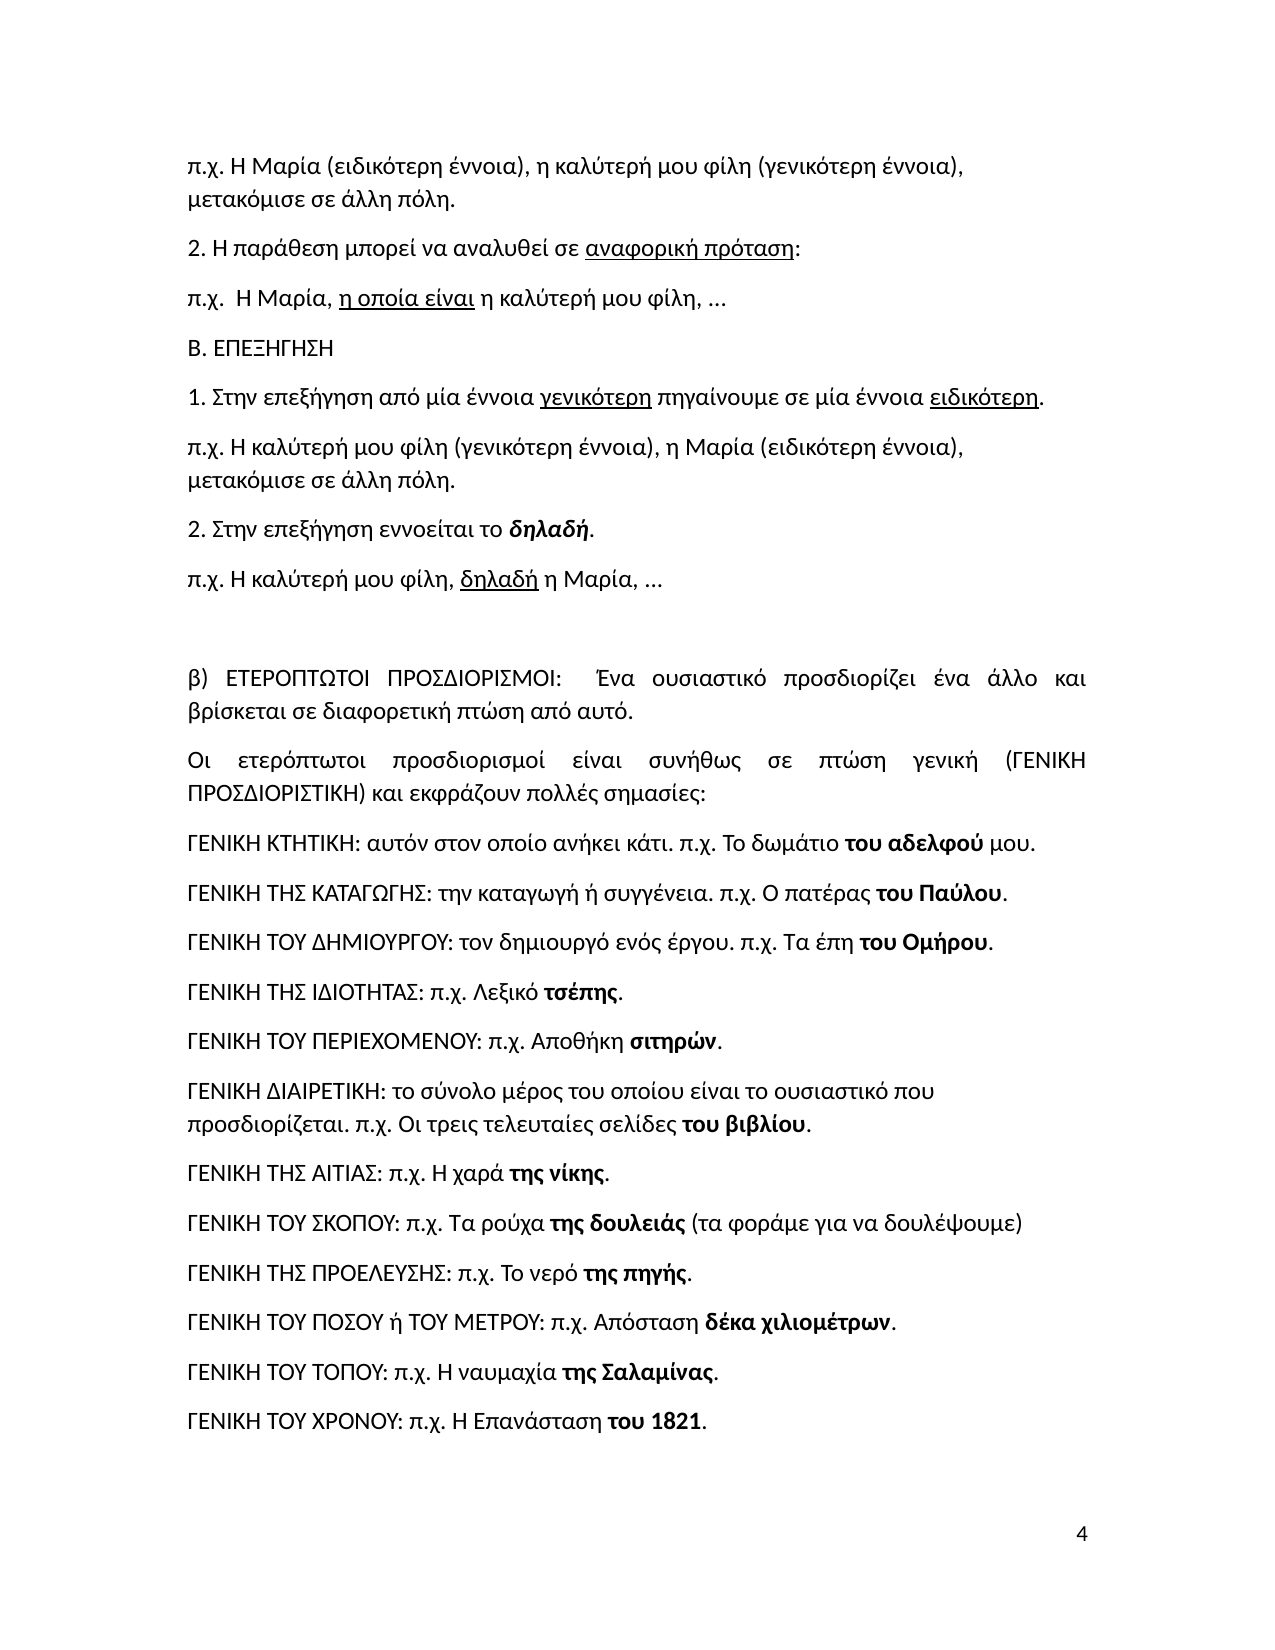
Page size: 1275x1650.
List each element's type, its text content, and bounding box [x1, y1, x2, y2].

text ΓΕΝΙΚΗ ΤΟΥ ΧΡΟΝΟΥ: π.χ. Η Επανάσταση του 1821. [187, 1405, 1087, 1436]
text Οι ετερόπτωτοι προσδιορισμοί είναι συνήθως σε πτώση γενική (ΓΕΝΙΚΗ ΠΡΟΣΔΙΟΡΙΣΤΙΚΗ) και εκφράζουν πολλές σημασίες: [187, 744, 1087, 808]
text ΓΕΝΙΚΗ ΤΟΥ ΠΕΡΙΕΧΟΜΕΝΟΥ: π.χ. Αποθήκη σιτηρών. [187, 1025, 1087, 1056]
text 2. Στην επεξήγηση εννοείται το δηλαδή. [187, 513, 1087, 544]
text π.χ. Η Μαρία (ειδικότερη έννοια), η καλύτερή μου φίλη (γενικότερη έννοια), μετακόμισε σε άλλη πόλη. [187, 150, 1087, 213]
text 1. Στην επεξήγηση από μία έννοια γενικότερη πηγαίνουμε σε μία έννοια ειδικότερη. [187, 381, 1087, 412]
text π.χ. Η Μαρία, η οποία είναι η καλύτερή μου φίλη, ... [187, 282, 1087, 313]
text Β. ΕΠΕΞΗΓΗΣΗ [187, 332, 1087, 362]
text π.χ. Η καλύτερή μου φίλη, δηλαδή η Μαρία, ... [187, 563, 1087, 593]
text β) ΕΤΕΡΟΠΤΩΤΟΙ ΠΡΟΣΔΙΟΡΙΣΜΟΙ: Ένα ουσιαστικό προσδιορίζει ένα άλλο και βρίσκεται σε διαφορετική πτώση από αυτό. [187, 662, 1087, 726]
text ΓΕΝΙΚΗ ΤΗΣ ΑΙΤΙΑΣ: π.χ. Η χαρά της νίκης. [187, 1157, 1087, 1188]
text 2. Η παράθεση μπορεί να αναλυθεί σε αναφορική πρόταση: [187, 232, 1087, 263]
text ΓΕΝΙΚΗ ΤΟΥ ΣΚΟΠΟΥ: π.χ. Τα ρούχα της δουλειάς (τα φοράμε για να δουλέψουμε) [187, 1207, 1087, 1238]
text ΓΕΝΙΚΗ ΤΟΥ ΠΟΣΟΥ ή ΤΟΥ ΜΕΤΡΟΥ: π.χ. Απόσταση δέκα χιλιομέτρων. [187, 1306, 1087, 1337]
text ΓΕΝΙΚΗ ΤΗΣ ΠΡΟΕΛΕΥΣΗΣ: π.χ. Το νερό της πηγής. [187, 1257, 1087, 1287]
text ΓΕΝΙΚΗ ΔΙΑΙΡΕΤΙΚΗ: το σύνολο μέρος του οποίου είναι το ουσιαστικό που προσδιορίζεται. π.χ. Οι τρεις τελευταίες σελίδες του βιβλίου. [187, 1075, 1087, 1138]
text ΓΕΝΙΚΗ ΤΗΣ ΚΑΤΑΓΩΓΗΣ: την καταγωγή ή συγγένεια. π.χ. Ο πατέρας του Παύλου. [187, 877, 1087, 907]
text π.χ. Η καλύτερή μου φίλη (γενικότερη έννοια), η Μαρία (ειδικότερη έννοια), μετακόμισε σε άλλη πόλη. [187, 431, 1087, 494]
text ΓΕΝΙΚΗ ΤΟΥ ΤΟΠΟΥ: π.χ. Η ναυμαχία της Σαλαμίνας. [187, 1356, 1087, 1386]
text ΓΕΝΙΚΗ ΚΤΗΤΙΚΗ: αυτόν στον οποίο ανήκει κάτι. π.χ. Το δωμάτιο του αδελφού μου. [187, 827, 1087, 858]
text ΓΕΝΙΚΗ ΤΗΣ ΙΔΙΟΤΗΤΑΣ: π.χ. Λεξικό τσέπης. [187, 976, 1087, 1006]
text ΓΕΝΙΚΗ ΤΟΥ ΔΗΜΙΟΥΡΓΟΥ: τον δημιουργό ενός έργου. π.χ. Τα έπη του Ομήρου. [187, 926, 1087, 957]
